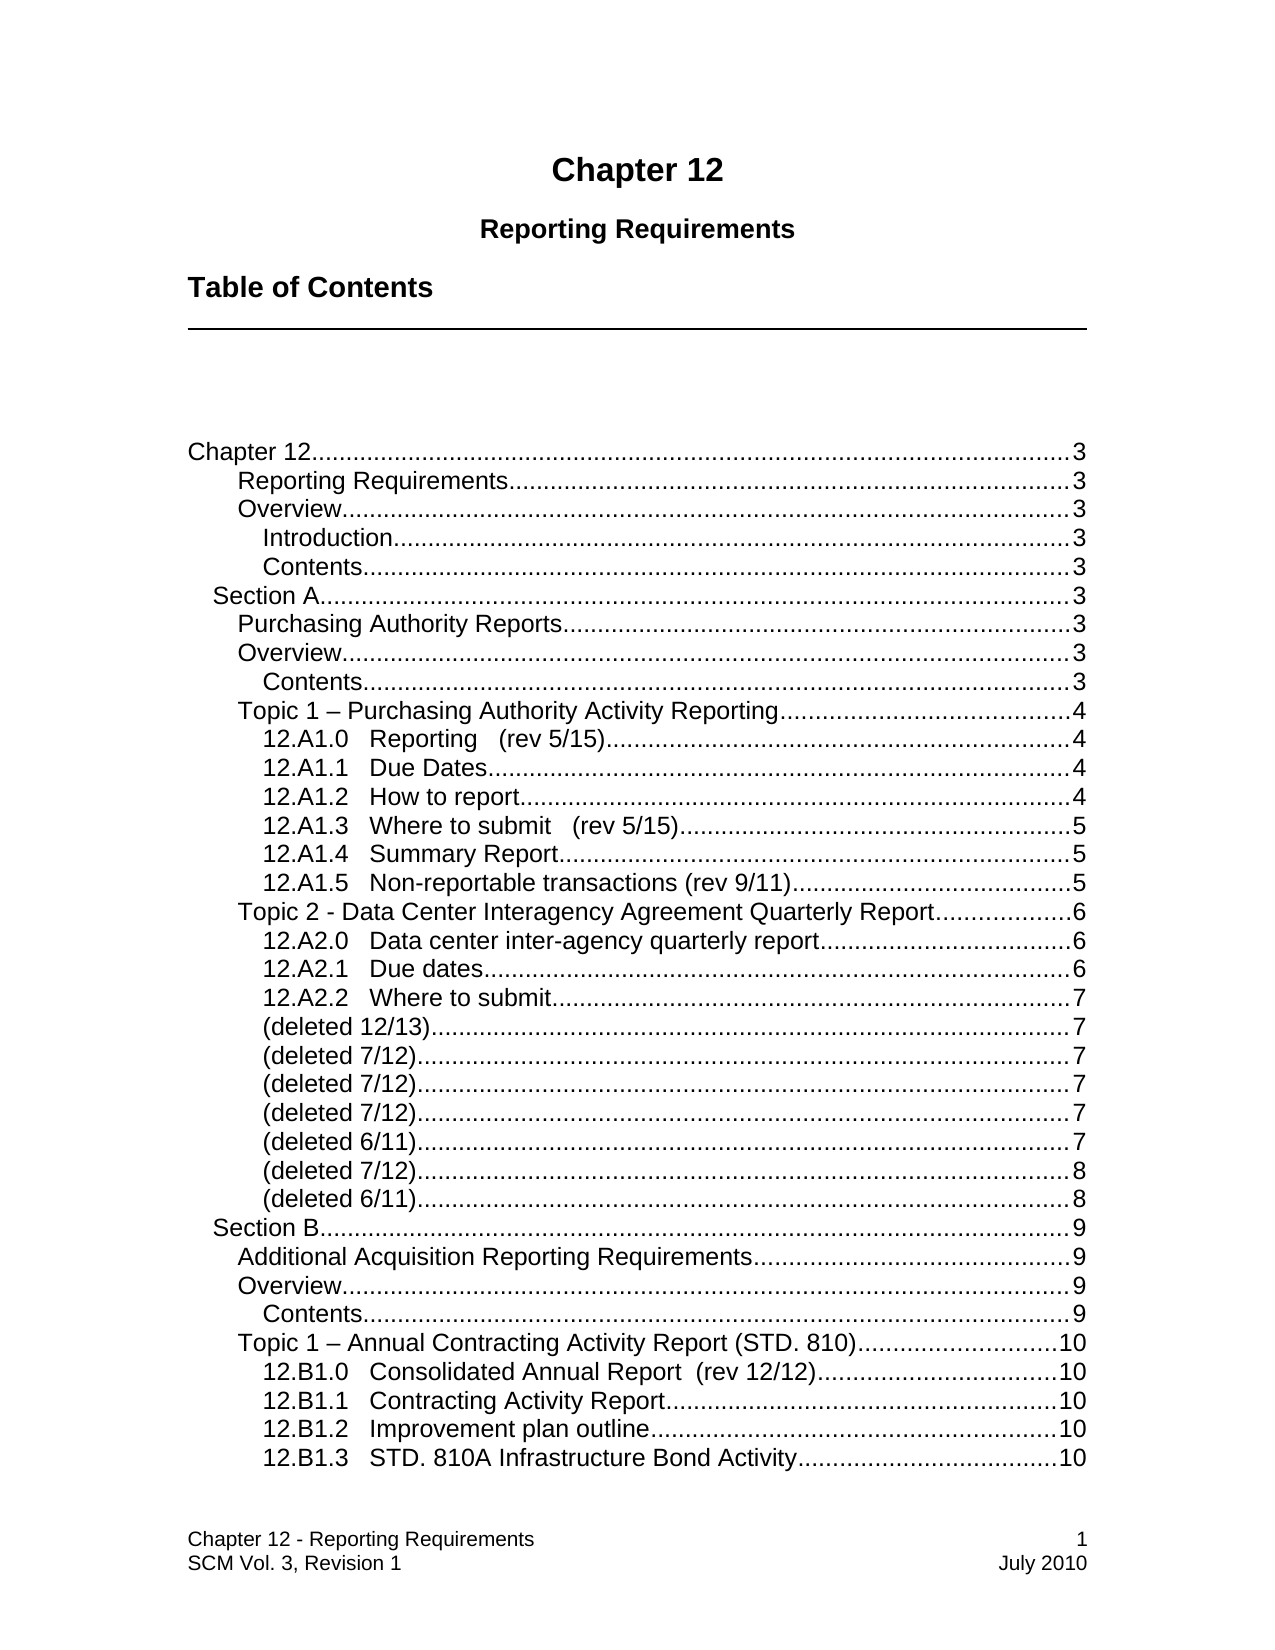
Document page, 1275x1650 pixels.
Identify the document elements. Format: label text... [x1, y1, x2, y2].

text 12.A1.4 Summary Report 5 [262, 839, 1087, 868]
text 12.A1.5 Non-reportable transactions (rev 9/11) 5 [262, 868, 1087, 897]
text 12.A2.1 Due dates 6 [262, 954, 1087, 983]
text (deleted 7/12) 8 [262, 1156, 1087, 1184]
text Section B 9 [212, 1213, 1087, 1242]
text Overview 3 [237, 638, 1087, 667]
text Additional Acquisition Reporting Requirements 9 [237, 1242, 1087, 1271]
text 12.B1.2 Improvement plan outline 10 [262, 1414, 1087, 1443]
text (deleted 6/11) 8 [262, 1184, 1087, 1213]
subtitle Chapter 12 [187, 150, 1087, 188]
text Section A 3 [212, 581, 1087, 609]
text Topic 1 – Purchasing Authority Activity Reporting 4 [237, 696, 1087, 724]
text (deleted 6/11) 7 [262, 1127, 1087, 1156]
subtitle Reporting Requirements [187, 213, 1087, 245]
text 12.B1.1 Contracting Activity Report 10 [262, 1386, 1087, 1414]
text Contents 3 [262, 552, 1087, 581]
text Overview 3 [237, 494, 1087, 523]
text Introduction 3 [262, 523, 1087, 552]
text (deleted 12/13) 7 [262, 1012, 1087, 1041]
text (deleted 7/12) 7 [262, 1069, 1087, 1098]
text Topic 2 - Data Center Interagency Agreement Quarterly Report 6 [237, 897, 1087, 926]
text Overview 9 [237, 1271, 1087, 1299]
text 12.A1.2 How to report 4 [262, 782, 1087, 811]
text 12.A1.1 Due Dates 4 [262, 753, 1087, 782]
text 12.A1.0 Reporting (rev 5/15) 4 [262, 724, 1087, 753]
text Purchasing Authority Reports 3 [237, 609, 1087, 638]
text Chapter 12 3 [187, 437, 1087, 466]
text Contents 9 [262, 1299, 1087, 1328]
text 12.B1.0 Consolidated Annual Report (rev 12/12) 10 [262, 1357, 1087, 1386]
text 12.A2.0 Data center inter-agency quarterly report 6 [262, 926, 1087, 954]
text Topic 1 – Annual Contracting Activity Report (STD. 810) 10 [237, 1328, 1087, 1357]
subtitle Table of Contents [187, 270, 1087, 303]
text 12.A2.2 Where to submit 7 [262, 983, 1087, 1012]
text 12.B1.3 STD. 810A Infrastructure Bond Activity 10 [262, 1443, 1087, 1472]
text Reporting Requirements 3 [237, 466, 1087, 494]
text (deleted 7/12) 7 [262, 1098, 1087, 1127]
text 12.A1.3 Where to submit (rev 5/15) 5 [262, 811, 1087, 839]
text (deleted 7/12) 7 [262, 1041, 1087, 1069]
text Contents 3 [262, 667, 1087, 696]
